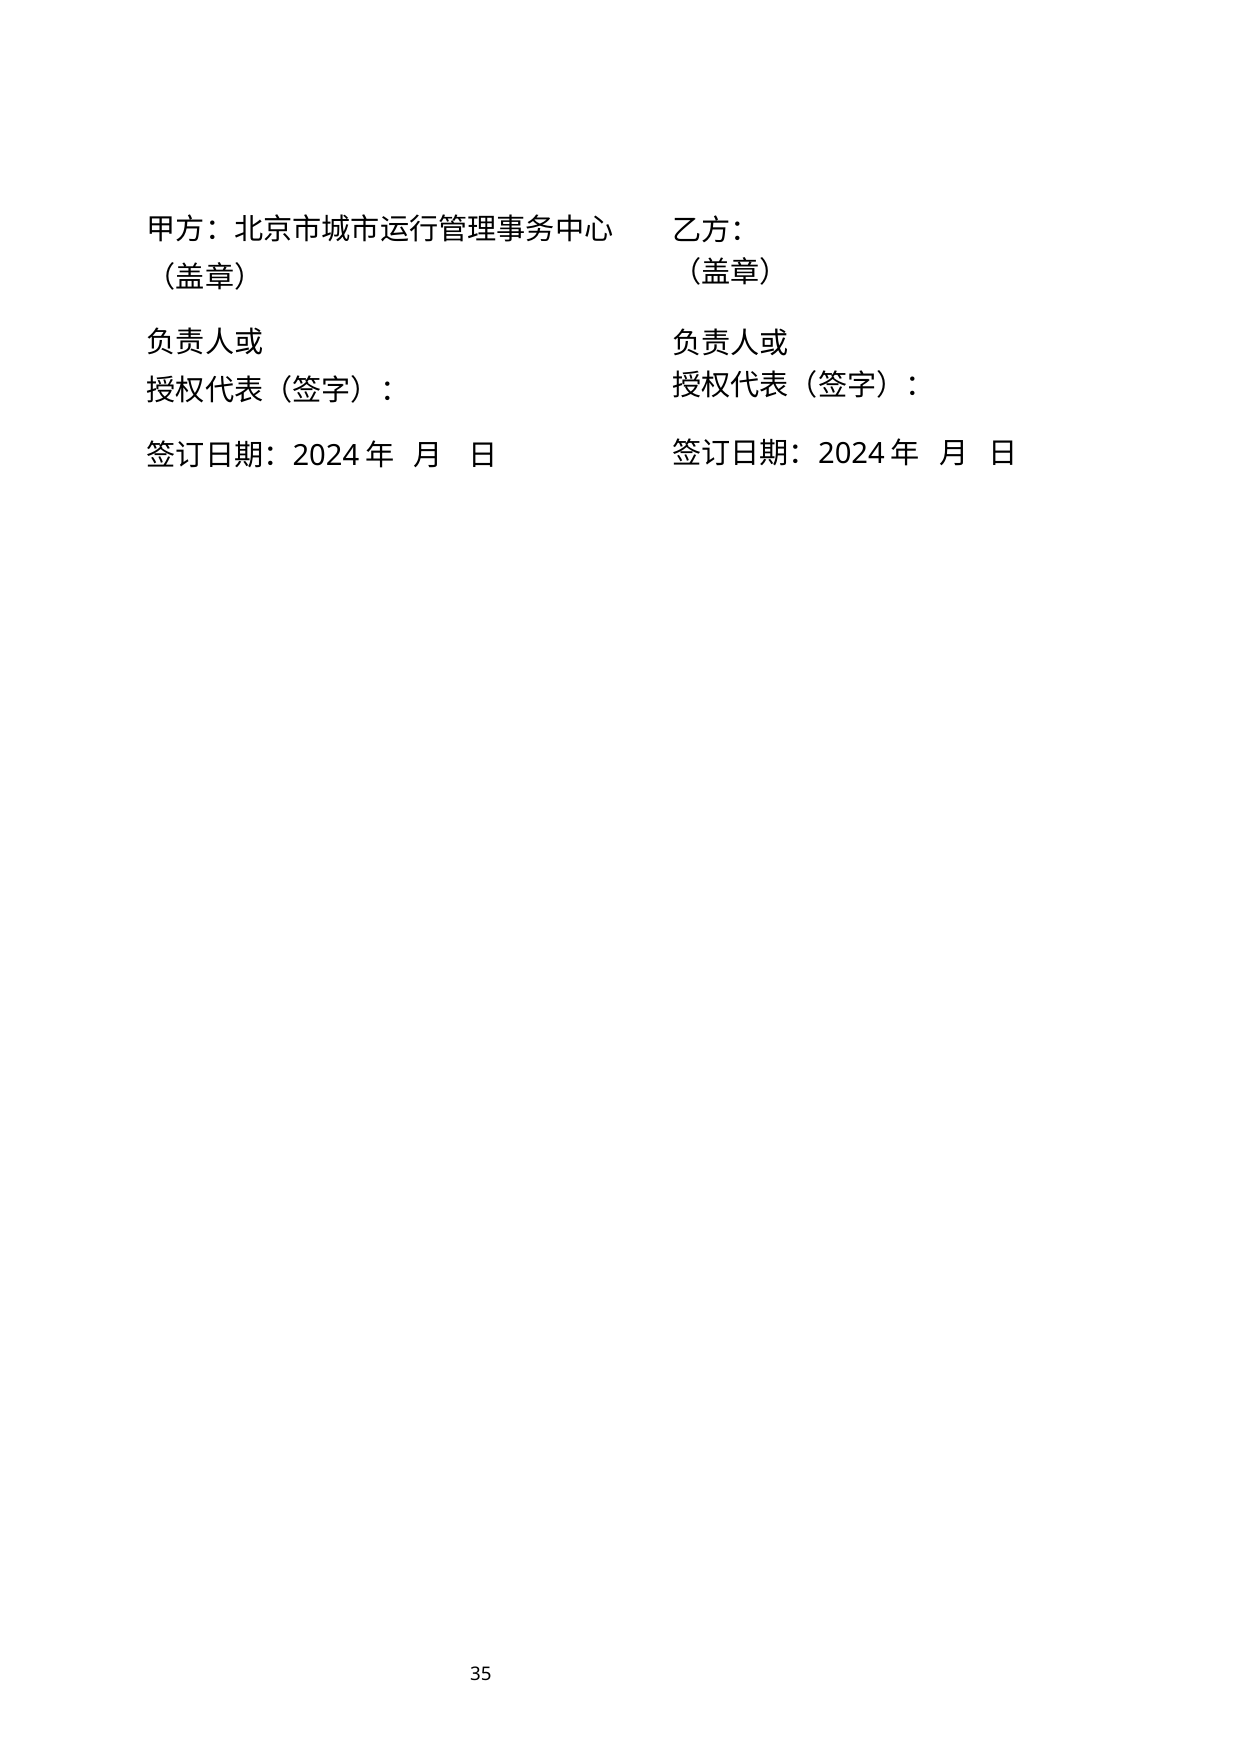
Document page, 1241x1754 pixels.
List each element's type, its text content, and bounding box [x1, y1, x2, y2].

table_header 乙方： （盖章） [661, 201, 1111, 297]
table_cell 负责人或 授权代表（签字）： [661, 297, 1111, 427]
table_cell 签订日期：2024年 月 日 [135, 428, 661, 476]
table_header 甲方：北京市城市运行管理事务中心 （盖章） [135, 201, 661, 297]
table_cell 负责人或 授权代表（签字）： [135, 297, 661, 427]
table_cell 签订日期：2024年 月 日 [661, 428, 1111, 476]
